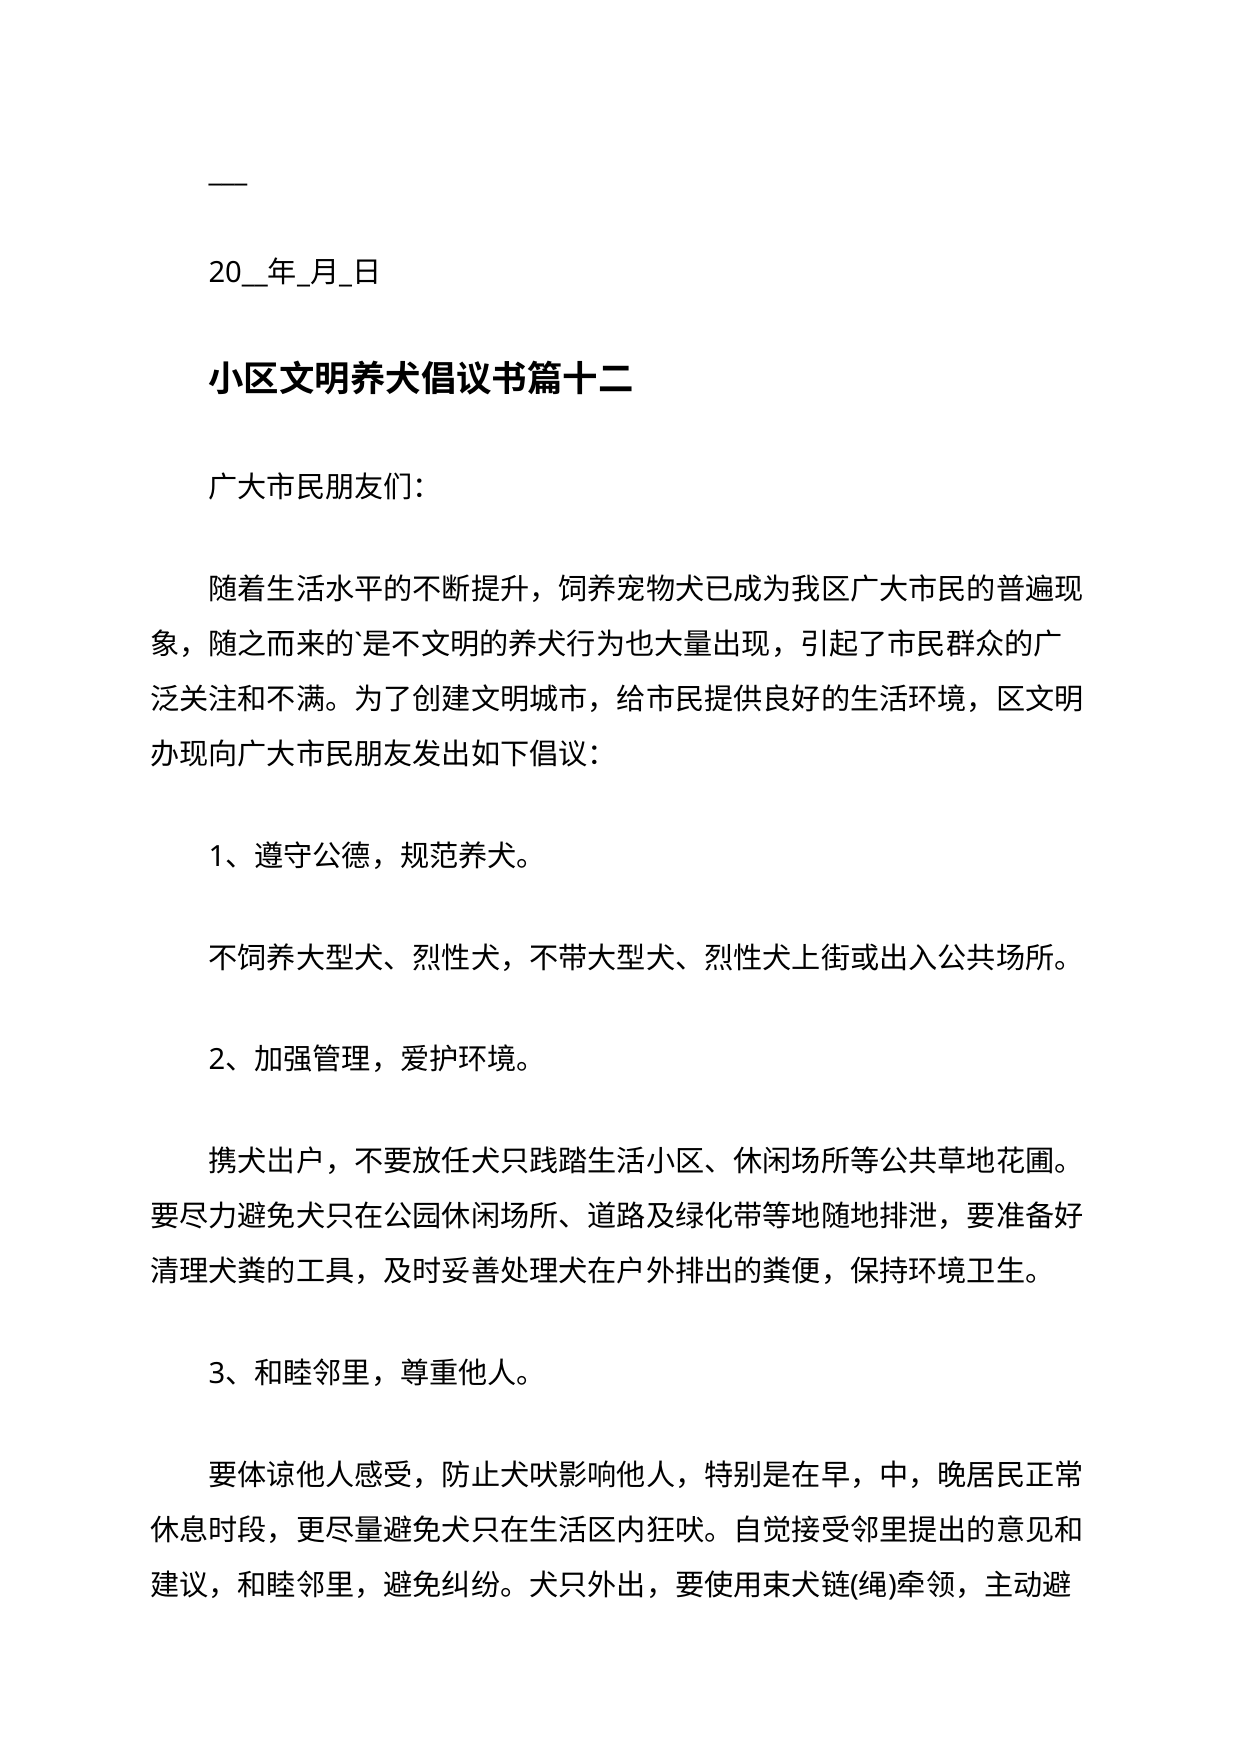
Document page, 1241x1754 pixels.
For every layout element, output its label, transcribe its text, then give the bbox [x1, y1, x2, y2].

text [150, 1451, 1090, 1604]
text 2、加强管理，爱护环境。 [150, 1036, 1090, 1078]
text 不饲养大型犬、烈性犬，不带大型犬、烈性犬上街或出入公共场所。 [150, 934, 1090, 976]
text 随着生活水平的不断提升，饲养宠物犬已成为我区广大市民的普遍现象，随之而来的`是不文明的养犬行为也大量出现，引起了市民群众的广泛关注和不满。为了创建文明城市，给市民提供良好的生活环境，区文明办现向广大市民朋友发出如下倡议： [150, 566, 1090, 773]
text 3、和睦邻里，尊重他人。 [150, 1349, 1090, 1392]
text 携犬岀户，不要放任犬只践踏生活小区、休闲场所等公共草地花圃。要尽力避免犬只在公园休闲场所、道路及绿化带等地随地排泄，要准备好清理犬粪的工具，及时妥善处理犬在户外排出的粪便，保持环境卫生。 [150, 1138, 1090, 1290]
text 20__年_月_日 [150, 248, 1090, 291]
text 小区文明养犬倡议书篇十二 [150, 350, 1090, 402]
text 1、遵守公德，规范养犬。 [150, 832, 1090, 874]
text 广大市民朋友们： [150, 464, 1090, 506]
text ___ [150, 150, 1090, 190]
